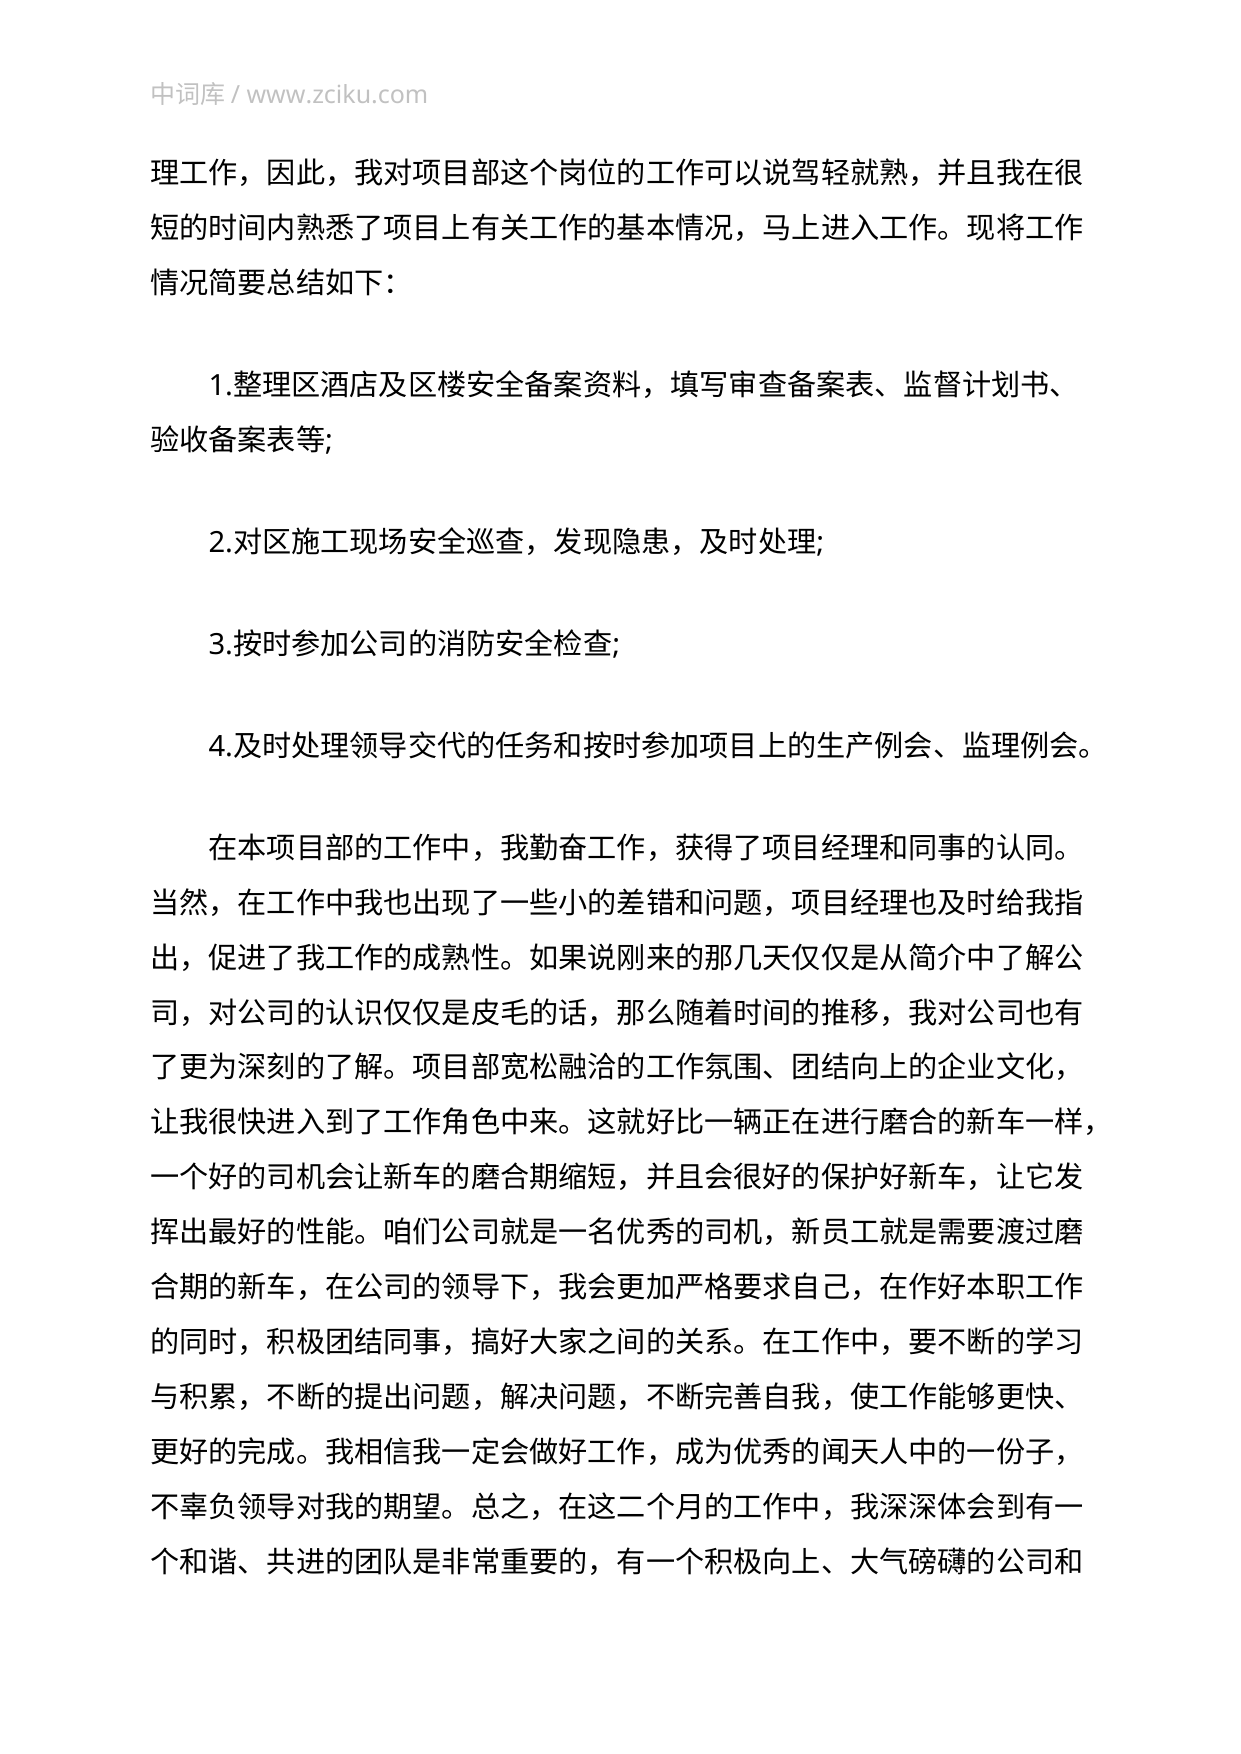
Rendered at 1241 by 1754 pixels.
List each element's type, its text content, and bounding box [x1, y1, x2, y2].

text 2.对区施工现场安全巡查，发现隐患，及时处理; [150, 518, 1090, 561]
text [150, 824, 1090, 1580]
text 3.按时参加公司的消防安全检查; [150, 621, 1090, 663]
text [150, 150, 1090, 302]
text 1.整理区酒店及区楼安全备案资料，填写审查备案表、监督计划书、验收备案表等; [150, 362, 1090, 459]
text 4.及时处理领导交代的任务和按时参加项目上的生产例会、监理例会。 [150, 722, 1090, 765]
